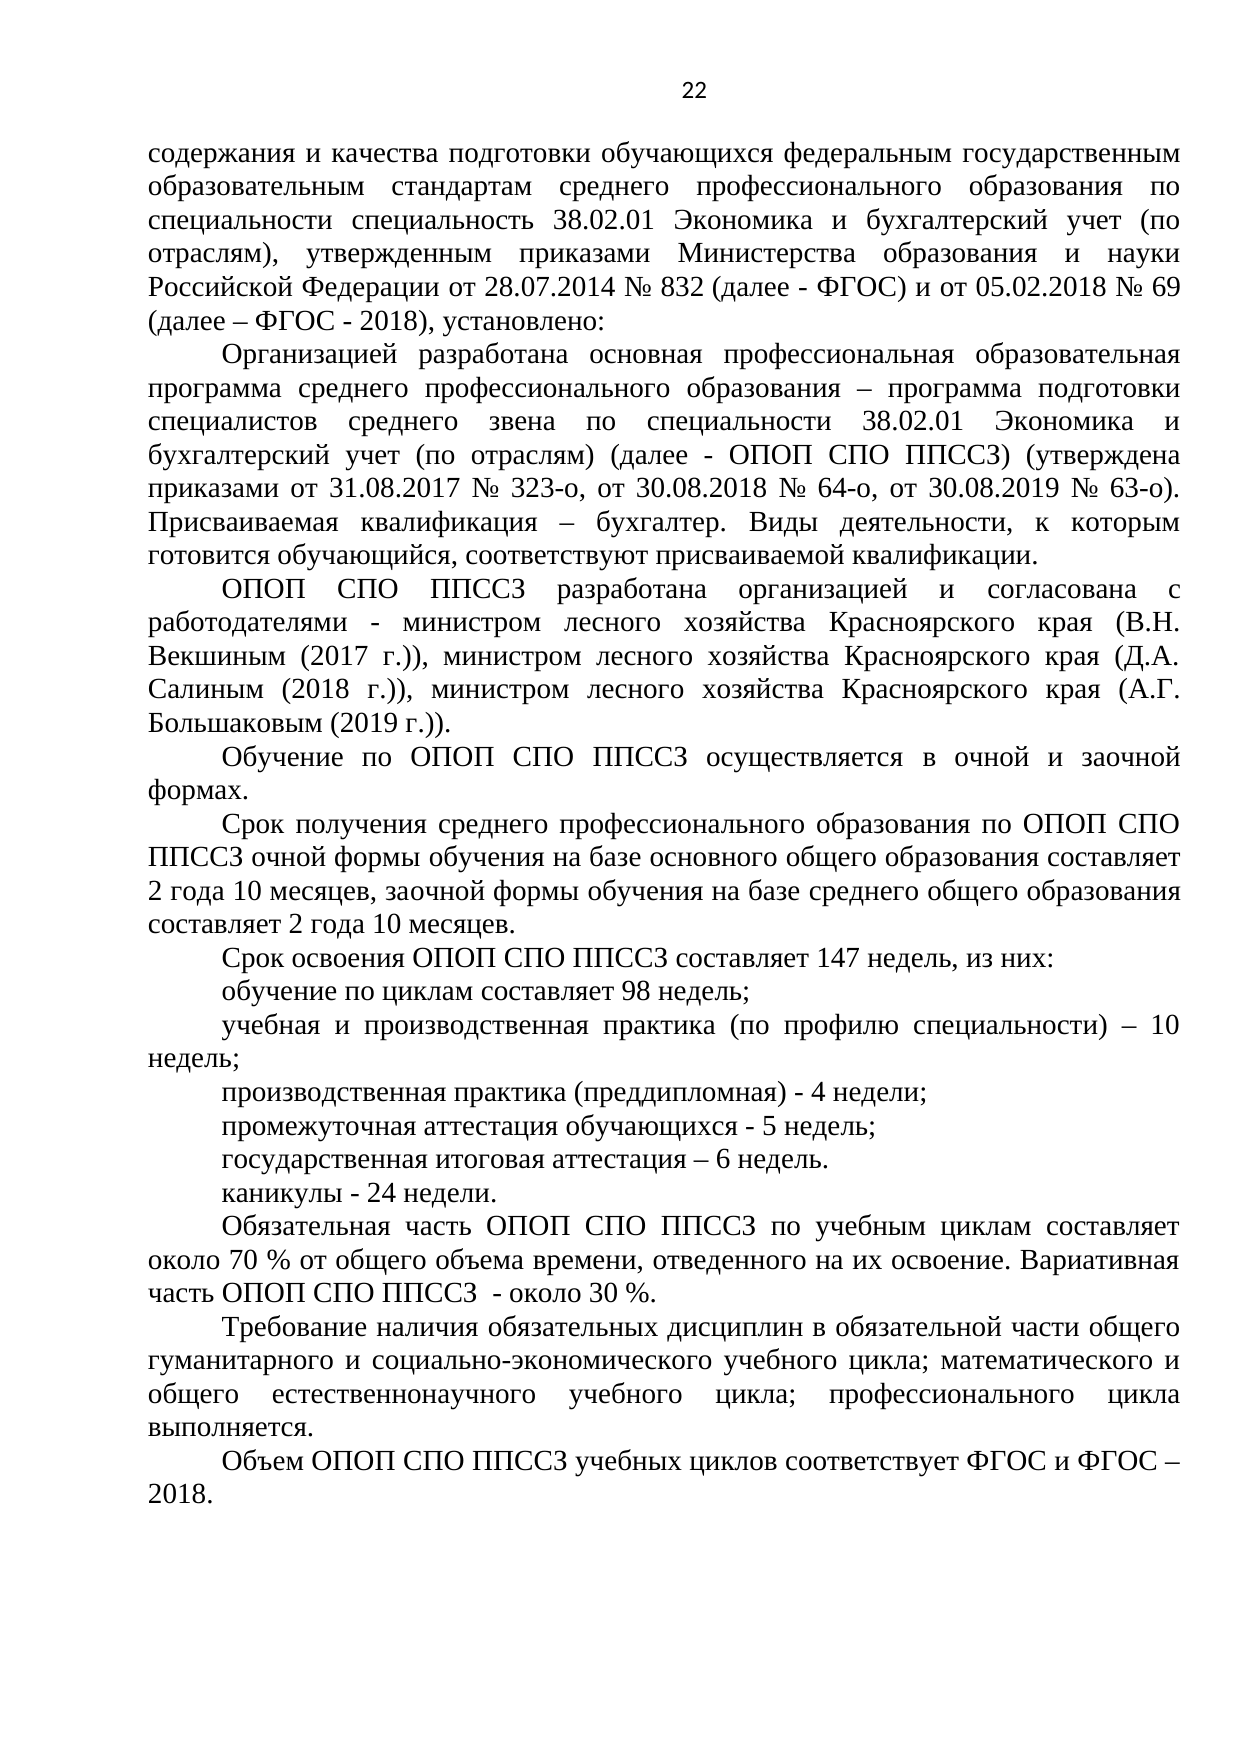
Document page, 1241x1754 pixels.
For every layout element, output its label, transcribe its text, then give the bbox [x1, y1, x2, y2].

text Обязательная часть ОПОП СПО ППССЗ по учебным циклам составляет около 70 % от общего объема времени, отведенного на их освоение. Вариативная часть ОПОП СПО ППССЗ - около 30 %. [148, 1208, 1181, 1309]
text Требование наличия обязательных дисциплин в обязательной части общего гуманитарного и социально-экономического учебного цикла; математического и общего естественнонаучного учебного цикла; профессионального цикла выполняется. [148, 1309, 1181, 1443]
text промежуточная аттестация обучающихся - 5 недель; [148, 1108, 1181, 1141]
text производственная практика (преддипломная) - 4 недели; [148, 1074, 1181, 1108]
text Срок получения среднего профессионального образования по ОПОП СПО ППССЗ очной формы обучения на базе основного общего образования составляет 2 года 10 месяцев, заочной формы обучения на базе среднего общего образования составляет 2 года 10 месяцев. [148, 806, 1181, 940]
text каникулы - 24 недели. [148, 1175, 1181, 1208]
text государственная итоговая аттестация – 6 недель. [148, 1141, 1181, 1175]
text обучение по циклам составляет 98 недель; [148, 973, 1181, 1007]
text Обучение по ОПОП СПО ППССЗ осуществляется в очной и заочной формах. [148, 739, 1181, 806]
text ОПОП СПО ППССЗ разработана организацией и согласована с работодателями - министром лесного хозяйства Красноярского края (В.Н. Векшиным (2017 г.)), министром лесного хозяйства Красноярского края (Д.А. Салиным (2018 г.)), министром лесного хозяйства Красноярского края (А.Г. Большаковым (2019 г.)). [148, 571, 1181, 739]
text учебная и производственная практика (по профилю специальности) – 10 недель; [148, 1007, 1181, 1074]
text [148, 135, 1181, 336]
text Организацией разработана основная профессиональная образовательная программа среднего профессионального образования – программа подготовки специалистов среднего звена по специальности 38.02.01 Экономика и бухгалтерский учет (по отраслям) (далее - ОПОП СПО ППССЗ) (утверждена приказами от 31.08.2017 № 323-о, от 30.08.2018 № 64-о, от 30.08.2019 № 63-о). Присваиваемая квалификация – бухгалтер. Виды деятельности, к которым готовится обучающийся, соответствуют присваиваемой квалификации. [148, 336, 1181, 571]
text Объем ОПОП СПО ППССЗ учебных циклов соответствует ФГОС и ФГОС – 2018. [148, 1443, 1181, 1510]
text Срок освоения ОПОП СПО ППССЗ составляет 147 недель, из них: [148, 940, 1181, 973]
